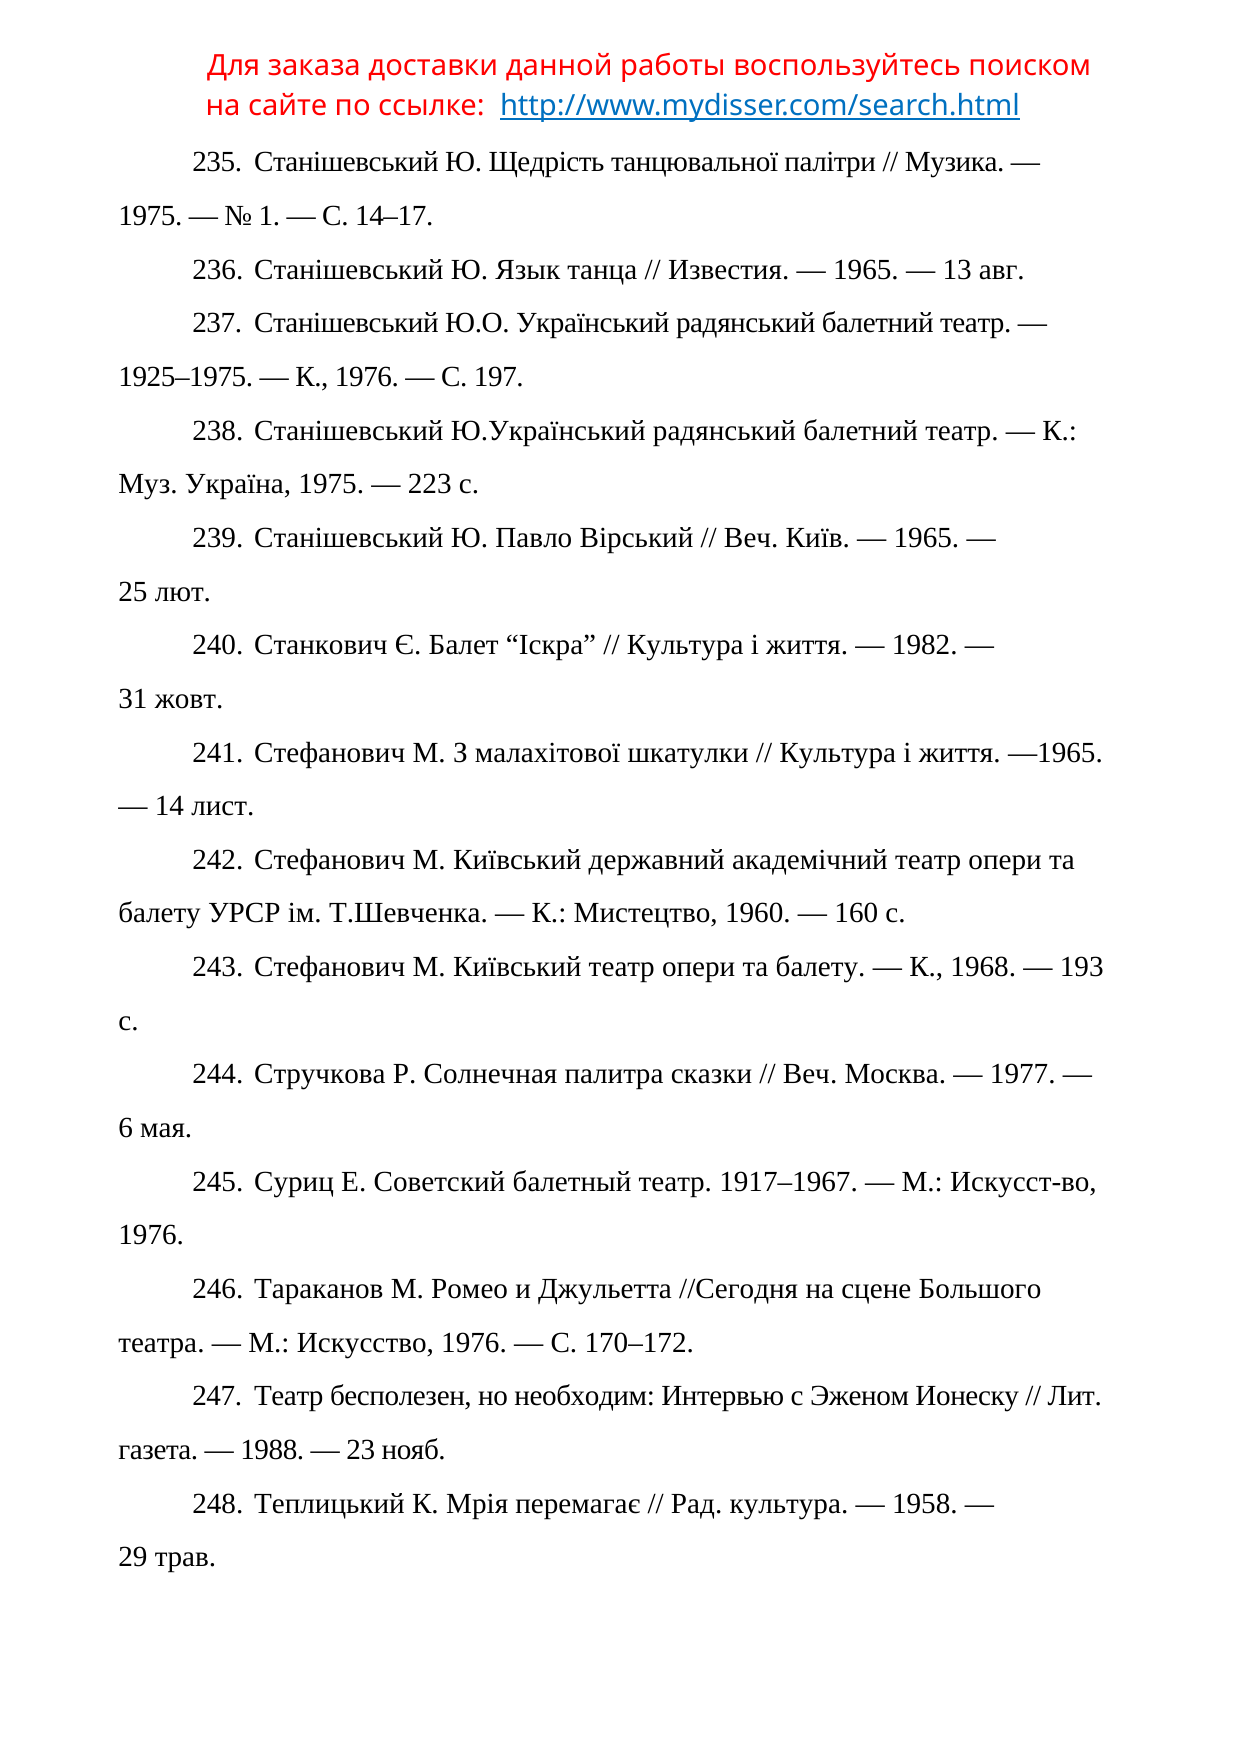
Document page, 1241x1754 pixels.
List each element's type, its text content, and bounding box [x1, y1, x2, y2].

list Станішевський Ю. Щедрість танцювальної палітри // Музика. — 1975. — № 1. — С. 14–17. [118, 144, 1107, 232]
list Театр бесполезен, но необходим: Интервью с Эженом Ионеску // Лит. газета. — 1988. — 23 нояб. [118, 1378, 1107, 1466]
list Станішевський Ю. Язык танца // Известия. — 1965. — 13 авг. [118, 252, 1107, 285]
list Тараканов М. Ромео и Джульетта //Сегодня на сцене Большого театра. — М.: Искусство, 1976. — С. 170–172. [118, 1271, 1107, 1358]
list Стефанович М. Київський державний академічний театр опери та балету УРСР ім. Т.Шевченка. — К.: Мистецтво, 1960. — 160 с. [118, 842, 1107, 929]
list Стефанович М. Київський театр опери та балету. — К., 1968. — 193 с. [118, 949, 1107, 1036]
list Стефанович М. З малахітової шкатулки // Культура і життя. —1965. — 14 лист. [118, 735, 1107, 822]
list Станкович Є. Балет “Іскра” // Культура і життя. — 1982. — 31 жовт. [118, 627, 1107, 714]
list Станішевський Ю.Український радянський балетний театр. — К.: Муз. Україна, 1975. — 223 с. [118, 413, 1107, 500]
list Стручкова Р. Солнечная палитра сказки // Веч. Москва. — 1977. — 6 мая. [118, 1057, 1107, 1144]
list Станішевський Ю. Павло Вірський // Веч. Київ. — 1965. — 25 лют. [118, 520, 1107, 607]
list Суриц Е. Советский балетный театр. 1917–1967. — М.: Искусст-во, 1976. [118, 1164, 1107, 1251]
list Станішевський Ю.О. Український радянський балетний театр. — 1925–1975. — К., 1976. — С. 197. [118, 306, 1107, 393]
list Теплицький К. Мрія перемагає // Рад. культура. — 1958. — 29 трав. [118, 1486, 1107, 1573]
